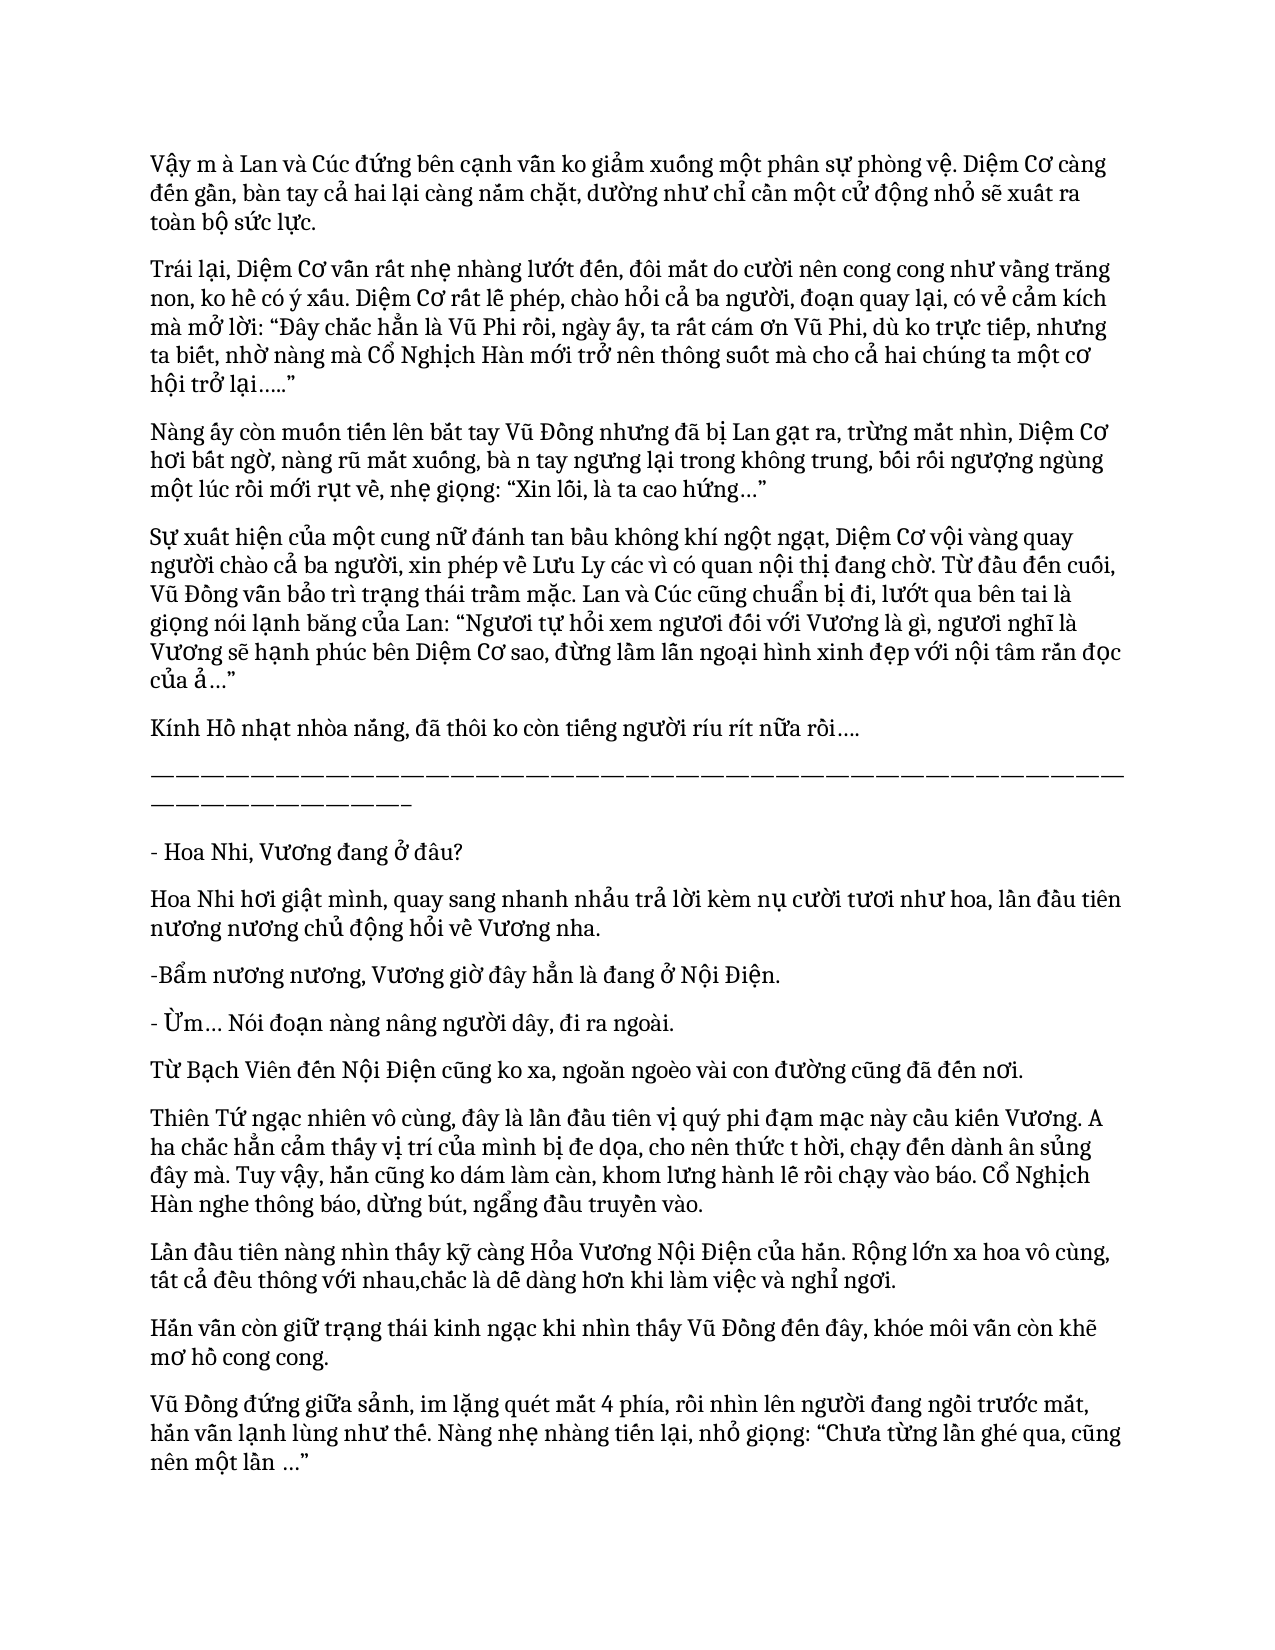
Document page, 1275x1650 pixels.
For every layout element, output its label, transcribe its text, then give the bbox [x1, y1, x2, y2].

text - Hoa Nhi, Vương đang ở đâu? [150, 837, 1125, 866]
text Nàng ấy còn muốn tiến lên bắt tay Vũ Đồng nhưng đã bị Lan gạt ra, trừng mắt nhìn, Diệm Cơ hơi bất ngờ, nàng rũ mắt xuống, bà n tay ngưng lại trong không trung, bối rối ngượng ngùng một lúc rồi mới rụt về, nhẹ giọng: “Xin lỗi, là ta cao hứng…” [150, 417, 1125, 504]
text —————————————————————————————————————————————————– [150, 761, 1125, 819]
text Lần đầu tiên nàng nhìn thấy kỹ càng Hỏa Vương Nội Điện của hắn. Rộng lớn xa hoa vô cùng, tất cả đều thông với nhau,chắc là dễ dàng hơn khi làm việc và nghỉ ngơi. [150, 1237, 1125, 1295]
text Thiên Tứ ngạc nhiên vô cùng, đây là lần đầu tiên vị quý phi đạm mạc này cầu kiến Vương. A ha chắc hẳn cảm thấy vị trí của mình bị đe dọa, cho nên thức t hời, chạy đến dành ân sủng đây mà. Tuy vậy, hắn cũng ko dám làm càn, khom lưng hành lễ rồi chạy vào báo. Cổ Nghịch Hàn nghe thông báo, dừng bút, ngẩng đầu truyền vào. [150, 1104, 1125, 1219]
text - Ừm… Nói đoạn nàng nâng người dây, đi ra ngoài. [150, 1009, 1125, 1037]
text Trái lại, Diệm Cơ vẫn rất nhẹ nhàng lướt đến, đôi mắt do cười nên cong cong như vầng trăng non, ko hề có ý xấu. Diệm Cơ rất lễ phép, chào hỏi cả ba người, đoạn quay lại, có vẻ cảm kích mà mở lời: “Đây chắc hẳn là Vũ Phi rồi, ngày ấy, ta rất cám ơn Vũ Phi, dù ko trực tiếp, nhưng ta biết, nhờ nàng mà Cổ Nghịch Hàn mới trở nên thông suốt mà cho cả hai chúng ta một cơ hội trở lại…..” [150, 255, 1125, 399]
text Vậy m à Lan và Cúc đứng bên cạnh vẫn ko giảm xuống một phân sự phòng vệ. Diệm Cơ càng đến gần, bàn tay cả hai lại càng nắm chặt, dường như chỉ cần một cử động nhỏ sẽ xuất ra toàn bộ sức lực. [150, 150, 1125, 236]
text Hắn vẫn còn giữ trạng thái kinh ngạc khi nhìn thấy Vũ Đồng đến đây, khóe môi vẫn còn khẽ mơ hồ cong cong. [150, 1314, 1125, 1371]
text -Bẩm nương nương, Vương giờ đây hẳn là đang ở Nội Điện. [150, 961, 1125, 990]
text Sự xuất hiện của một cung nữ đánh tan bầu không khí ngột ngạt, Diệm Cơ vội vàng quay người chào cả ba người, xin phép về Lưu Ly các vì có quan nội thị đang chờ. Từ đầu đến cuối, Vũ Đồng vẫn bảo trì trạng thái trầm mặc. Lan và Cúc cũng chuẩn bị đi, lướt qua bên tai là giọng nói lạnh băng của Lan: “Ngươi tự hỏi xem ngươi đối với Vương là gì, ngươi nghĩ là Vương sẽ hạnh phúc bên Diệm Cơ sao, đừng lầm lẫn ngoại hình xinh đẹp với nội tâm rắn đọc của ả…” [150, 522, 1125, 695]
text Vũ Đồng đứng giữa sảnh, im lặng quét mắt 4 phía, rồi nhìn lên người đang ngồi trước mắt, hắn vẫn lạnh lùng như thế. Nàng nhẹ nhàng tiến lại, nhỏ giọng: “Chưa từng lần ghé qua, cũng nên một lần …” [150, 1390, 1125, 1476]
text Hoa Nhi hơi giật mình, quay sang nhanh nhảu trả lời kèm nụ cười tươi như hoa, lần đầu tiên nương nương chủ động hỏi về Vương nha. [150, 885, 1125, 942]
text Từ Bạch Viên đến Nội Điện cũng ko xa, ngoằn ngoèo vài con đường cũng đã đến nơi. [150, 1056, 1125, 1085]
text Kính Hồ nhạt nhòa nắng, đã thôi ko còn tiếng người ríu rít nữa rồi…. [150, 714, 1125, 742]
